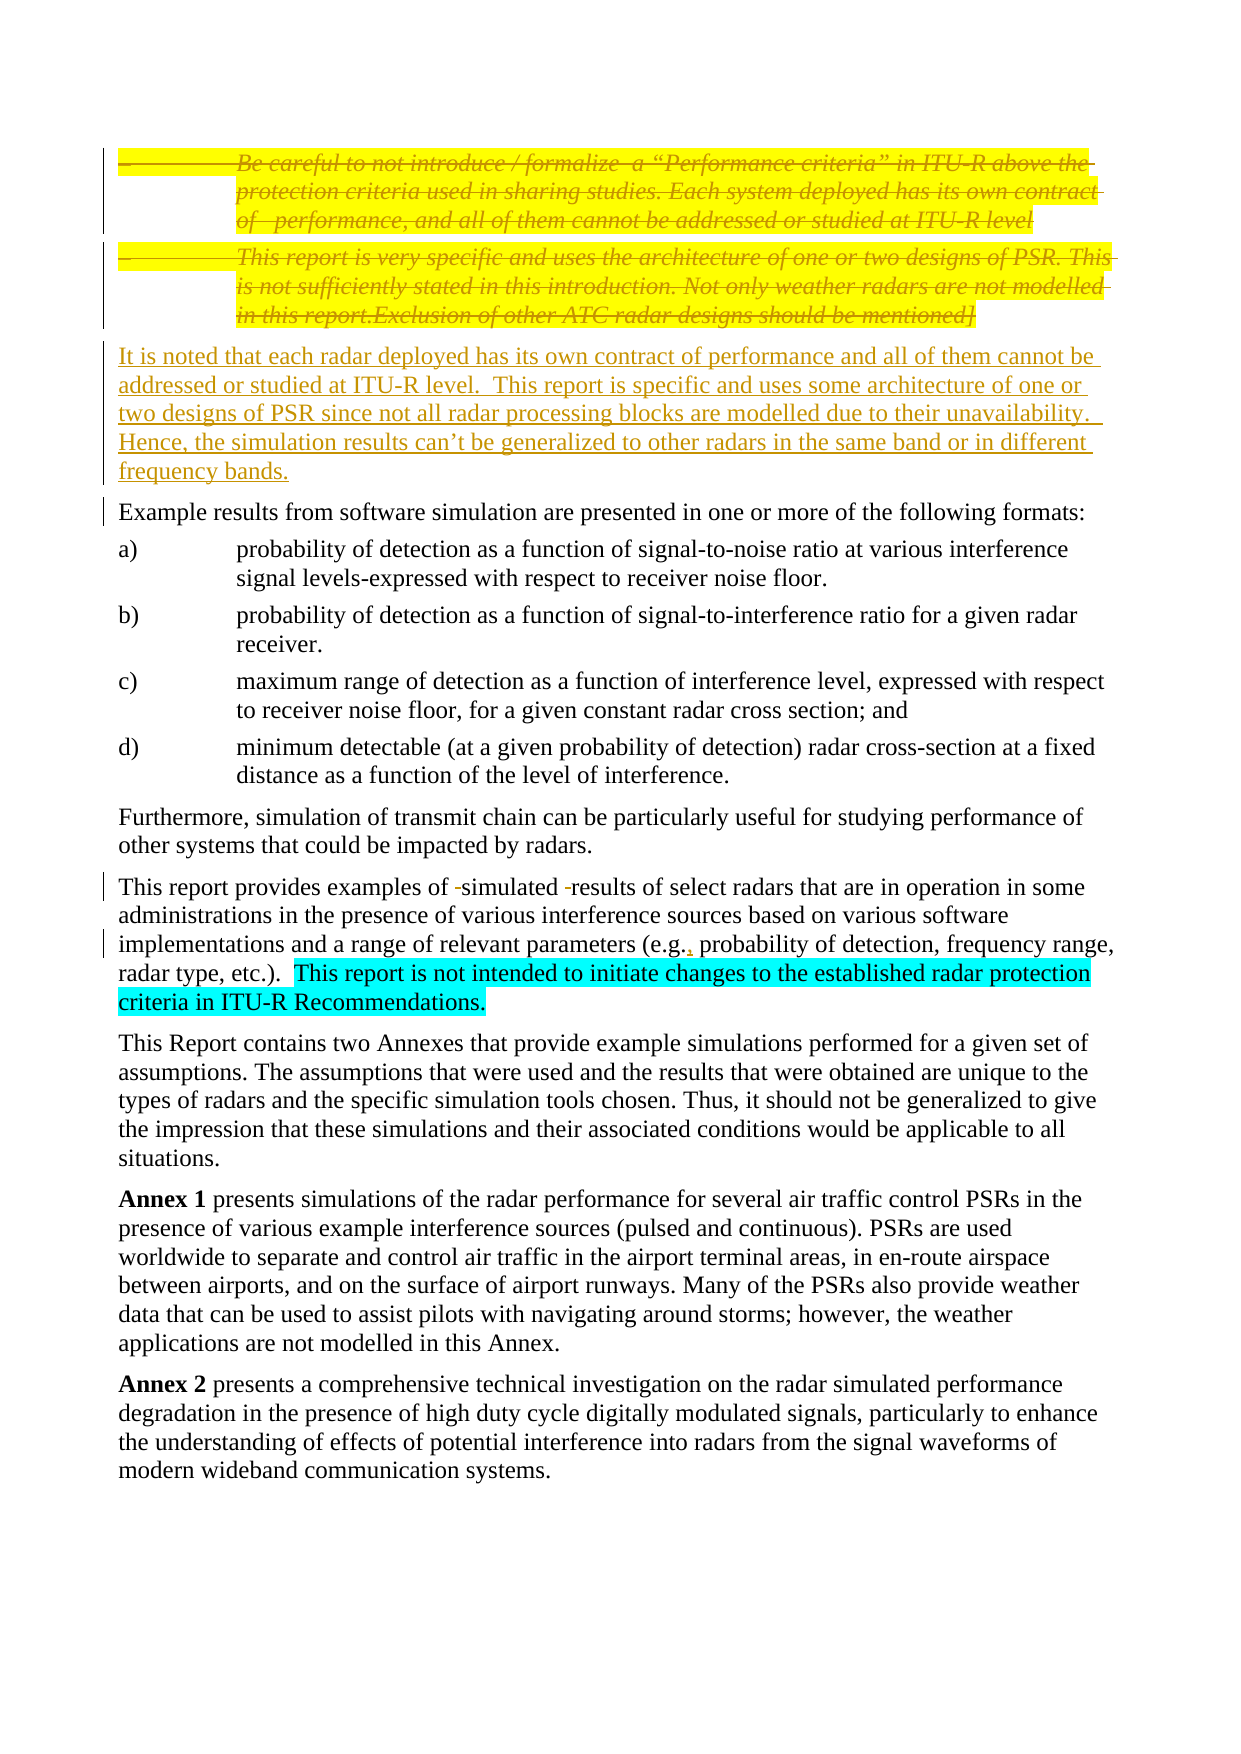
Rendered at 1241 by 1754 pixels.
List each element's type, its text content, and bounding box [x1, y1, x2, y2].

text c) maximum range of detection as a function of interference level, expressed with respect to receiver noise floor, for a given constant radar cross section; and [118, 666, 1122, 723]
text Furthermore, simulation of transmit chain can be particularly useful for studying performance of other systems that could be impacted by radars. [118, 802, 1122, 859]
text This Report contains two Annexes that provide example simulations performed for a given set of assumptions. The assumptions that were used and the results that were obtained are unique to the types of radars and the specific simulation tools chosen. Thus, it should not be generalized to give the impression that these simulations and their associated conditions would be applicable to all situations. [118, 1028, 1122, 1172]
text b) probability of detection as a function of signal-to-interference ratio for a given radar receiver. [118, 600, 1122, 658]
text Annex 1 presents simulations of the radar performance for several air traffic control PSRs in the presence of various example interference sources (pulsed and continuous). PSRs are used worldwide to separate and control air traffic in the airport terminal areas, in en-route airspace between airports, and on the surface of airport runways. Many of the PSRs also provide weather data that can be used to assist pilots with navigating around storms; however, the weather applications are not modelled in this Annex. [118, 1184, 1122, 1357]
text d) minimum detectable (at a given probability of detection) radar cross-section at a fixed distance as a function of the level of interference. [118, 732, 1122, 789]
text Example results from software simulation are presented in one or more of the following formats: [118, 497, 1122, 526]
text a) probability of detection as a function of signal-to-noise ratio at various interference signal levels-expressed with respect to receiver noise floor. [118, 534, 1122, 592]
text Annex 2 presents a comprehensive technical investigation on the radar simulated performance degradation in the presence of high duty cycle digitally modulated signals, particularly to enhance the understanding of effects of potential interference into radars from the signal waveforms of modern wideband communication systems. [118, 1369, 1122, 1484]
text This report provides examples of simulated results of select radars that are in operation in some administrations in the presence of various interference sources based on various software implementations and a range of relevant parameters (e.g. probability of detection, frequency range, radar type, etc.). This report is not intended to initiate changes to the established radar protection criteria in ITU-R Recommendations. [118, 872, 1122, 1016]
